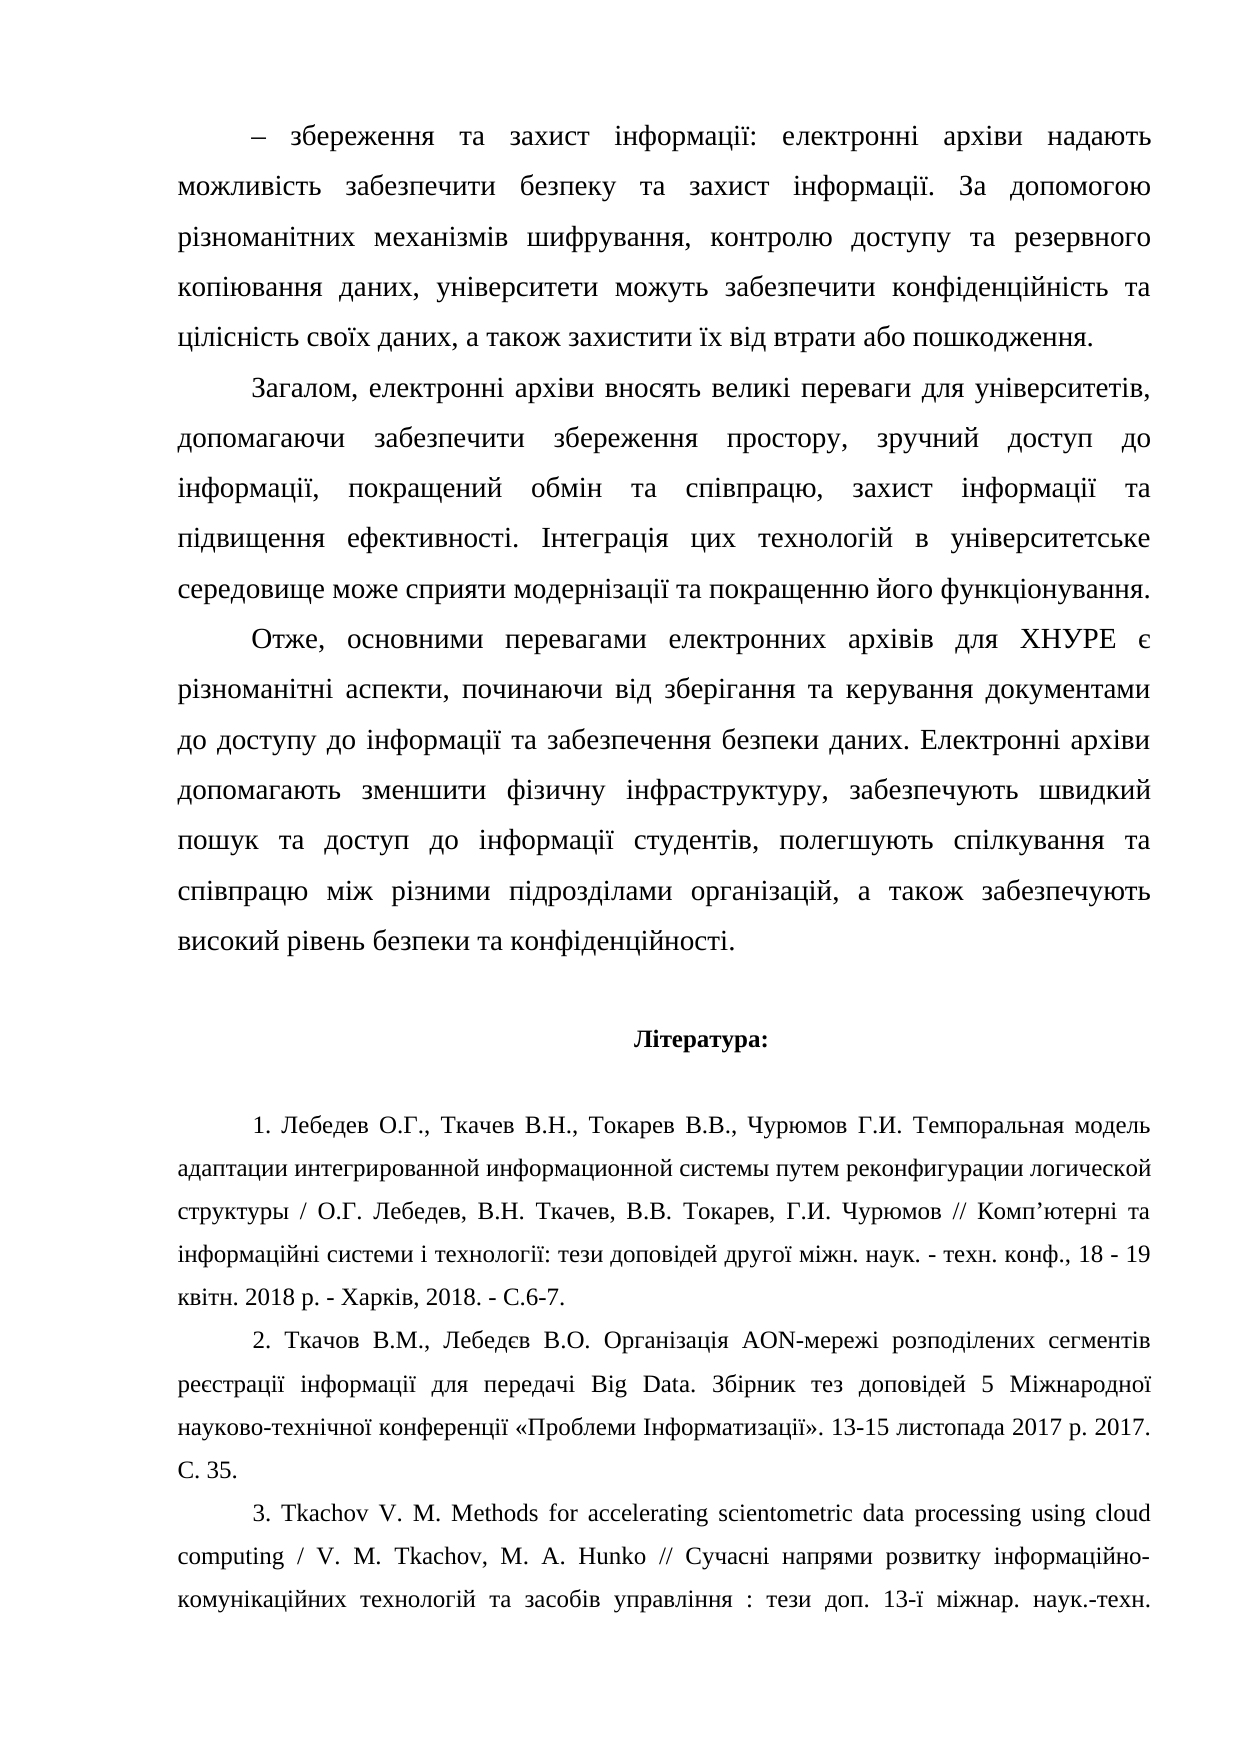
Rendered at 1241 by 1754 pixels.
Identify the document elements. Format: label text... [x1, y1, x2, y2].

text Загалом, електронні архіви вносять великі переваги для університетів, допомагаючи забезпечити збереження простору, зручний доступ до інформації, покращений обмін та співпрацю, захист інформації та підвищення ефективності. Інтеграція цих технологій в університетське середовище може сприяти модернізації та покращенню його функціонування. [177, 370, 1152, 604]
text 1. Лебедев О.Г., Ткачев В.Н., Токарев В.В., Чурюмов Г.И. Темпоральная модель адаптации интегрированной информационной системы путем реконфигурации логической структуры / О.Г. Лебедев, В.Н. Ткачев, В.В. Токарев, Г.И. Чурюмов // Комп’ютерні та інформаційні системи і технології: тези доповідей другої міжн. наук. - техн. конф., 18 - 19 квітн. 2018 р. - Харків, 2018. - С.6-7. [177, 1110, 1152, 1311]
text Література: [177, 1024, 1152, 1052]
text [177, 1498, 1152, 1613]
text 2. Ткачов В.М., Лебедєв В.О. Організація AON-мережі розподілених сегментів реєстрації інформації для передачі Big Data. Збірник тез доповідей 5 Міжнародної науково-технічної конференції «Проблеми Інформатизації». 13-15 листопада 2017 р. 2017. С. 35. [177, 1326, 1152, 1484]
text Отже, основними перевагами електронних архівів для ХНУРЕ є різноманітні аспекти, починаючи від зберігання та керування документами до доступу до інформації та забезпечення безпеки даних. Електронні архіви допомагають зменшити фізичну інфраструктуру, забезпечують швидкий пошук та доступ до інформації студентів, полегшують спілкування та співпрацю між різними підрозділами організацій, а також забезпечують високий рівень безпеки та конфіденційності. [177, 621, 1152, 957]
text – збереження та захист інформації: електронні архіви надають можливість забезпечити безпеку та захист інформації. За допомогою різноманітних механізмів шифрування, контролю доступу та резервного копіювання даних, університети можуть забезпечити конфіденційність та цілісність своїх даних, а також захистити їх від втрати або пошкодження. [177, 118, 1152, 353]
